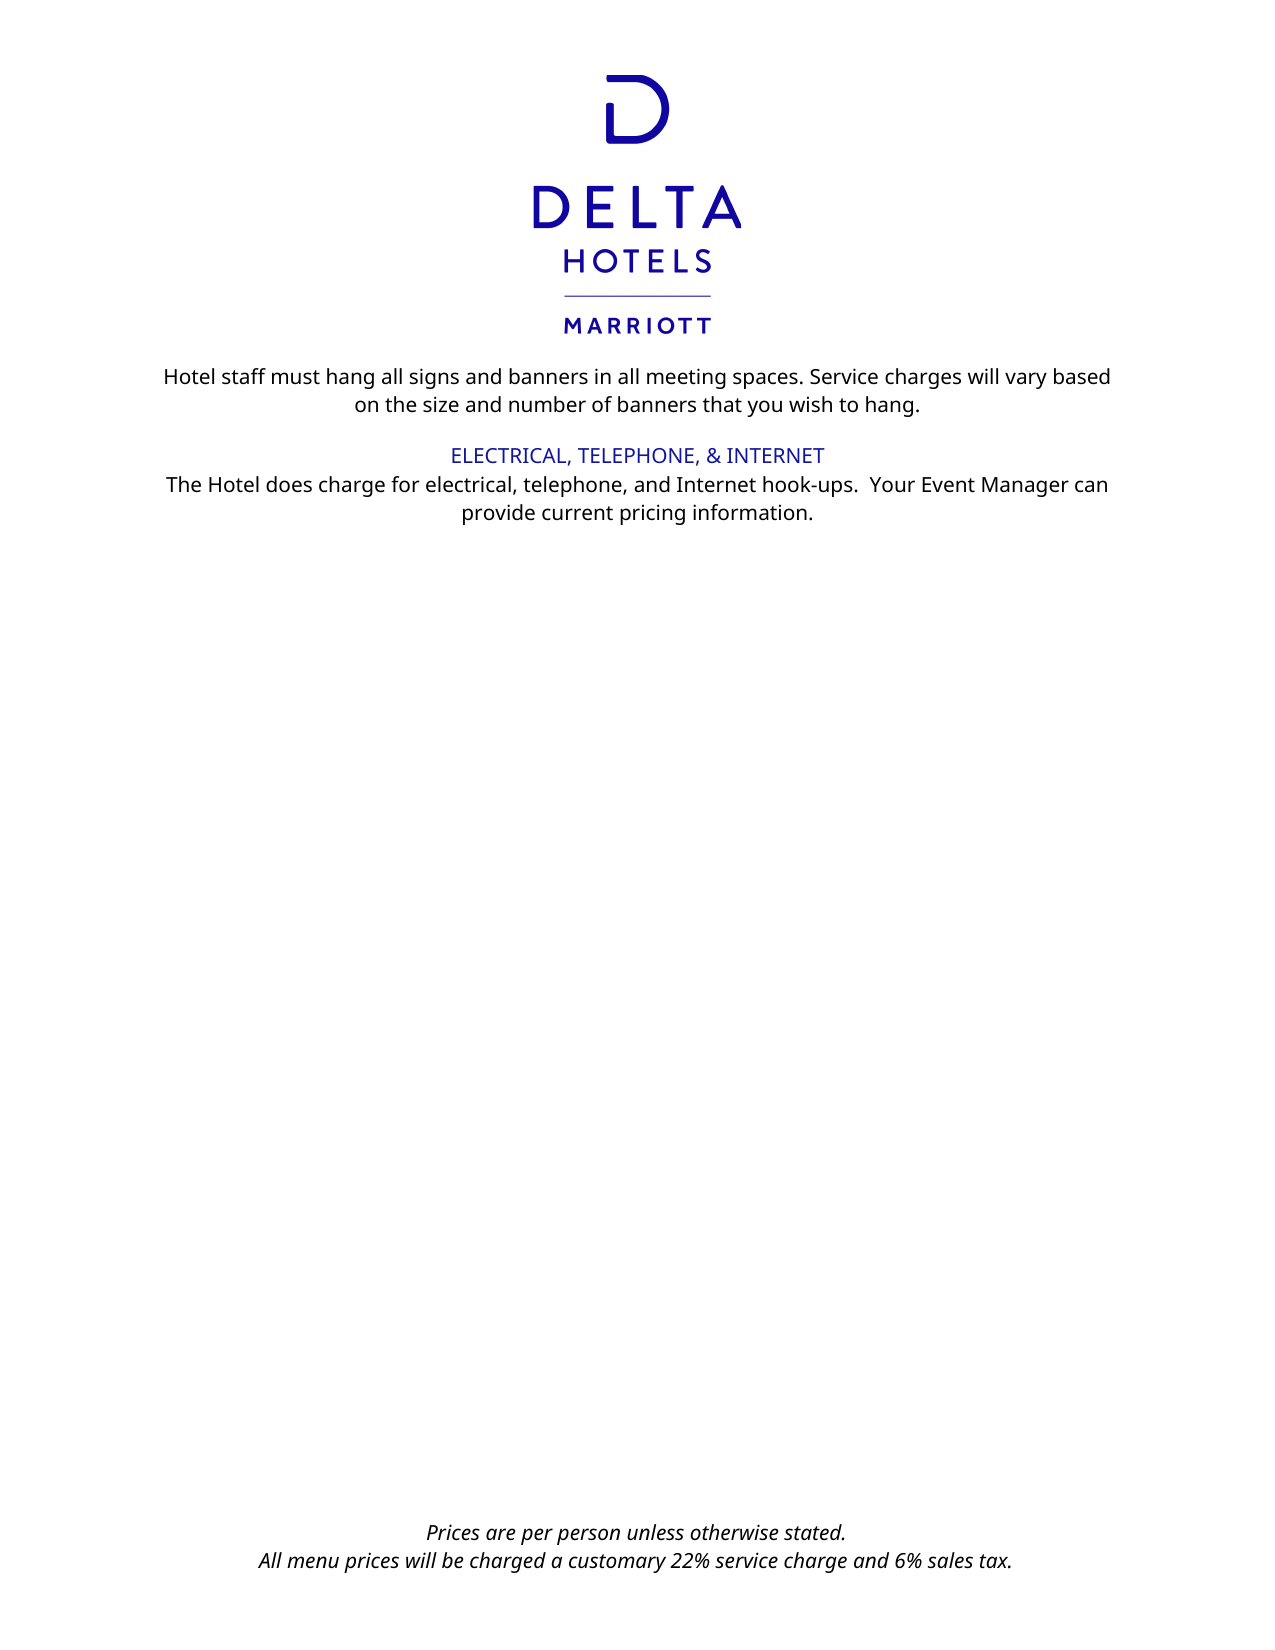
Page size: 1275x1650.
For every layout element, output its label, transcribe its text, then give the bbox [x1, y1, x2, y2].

text ELECTRICAL, TELEPHONE, & INTERNET [150, 441, 1125, 470]
text The Hotel does charge for electrical, telephone, and Internet hook-ups. Your Event Manager can provide current pricing information. [150, 470, 1125, 527]
picture [533, 75, 742, 334]
text Hotel staff must hang all signs and banners in all meeting spaces. Service charges will vary based on the size and number of banners that you wish to hang. [150, 362, 1125, 419]
